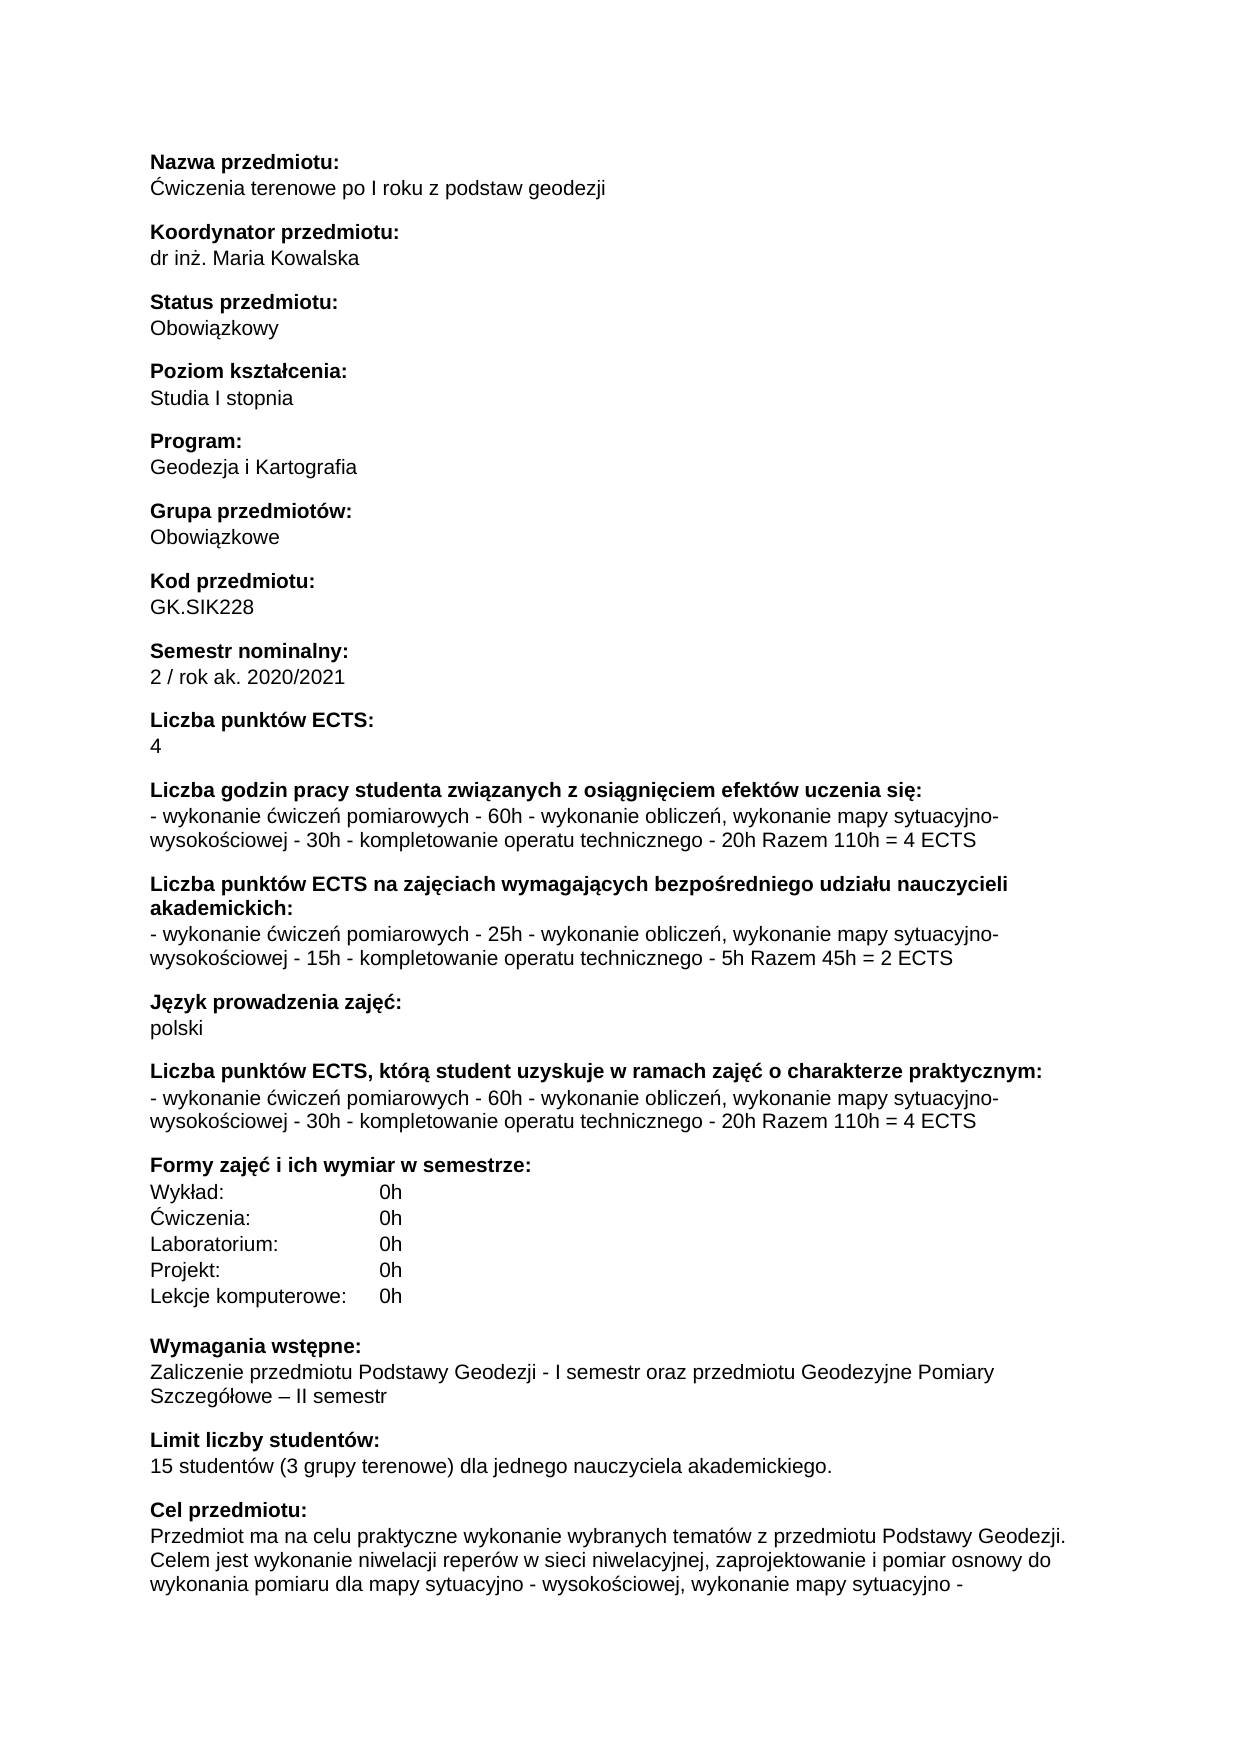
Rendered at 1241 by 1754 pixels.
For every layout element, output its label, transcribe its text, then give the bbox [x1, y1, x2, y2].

text GK.SIK228 [150, 595, 1090, 619]
text Cel przedmiotu: [150, 1497, 1090, 1521]
table_cell 0h [369, 1256, 597, 1282]
text Formy zajęć i ich wymiar w semestrze: [150, 1153, 1090, 1177]
text 4 [150, 734, 1090, 758]
text Liczba punktów ECTS, którą student uzyskuje w ramach zajęć o charakterze praktycznym: [150, 1059, 1090, 1083]
text Status przedmiotu: [150, 289, 1090, 313]
text Koordynator przedmiotu: [150, 220, 1090, 244]
text Geodezja i Kartografia [150, 455, 1090, 479]
text Liczba punktów ECTS: [150, 708, 1090, 732]
text 2 / rok ak. 2020/2021 [150, 664, 1090, 688]
table_cell Ćwiczenia: [140, 1206, 367, 1230]
text Poziom kształcenia: [150, 359, 1090, 383]
text Obowiązkowy [150, 316, 1090, 339]
table_cell 0h [369, 1230, 597, 1256]
table_cell Laboratorium: [140, 1232, 367, 1256]
text dr inż. Maria Kowalska [150, 246, 1090, 270]
text - wykonanie ćwiczeń pomiarowych - 25h - wykonanie obliczeń, wykonanie mapy sytuacyjno- wysokościowej - 15h - kompletowanie operatu technicznego - 5h Razem 45h = 2 ECTS [150, 922, 1090, 970]
text Liczba punktów ECTS na zajęciach wymagających bezpośredniego udziału nauczycieli akademickich: [150, 872, 1090, 920]
text Studia I stopnia [150, 385, 1090, 409]
text - wykonanie ćwiczeń pomiarowych - 60h - wykonanie obliczeń, wykonanie mapy sytuacyjno- wysokościowej - 30h - kompletowanie operatu technicznego - 20h Razem 110h = 4 ECTS [150, 1085, 1090, 1133]
text - wykonanie ćwiczeń pomiarowych - 60h - wykonanie obliczeń, wykonanie mapy sytuacyjno- wysokościowej - 30h - kompletowanie operatu technicznego - 20h Razem 110h = 4 ECTS [150, 804, 1090, 852]
table_header 0h [369, 1180, 597, 1204]
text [150, 1523, 1090, 1595]
text Zaliczenie przedmiotu Podstawy Geodezji - I semestr oraz przedmiotu Geodezyjne Pomiary Szczegółowe – II semestr [150, 1360, 1090, 1408]
text Kod przedmiotu: [150, 569, 1090, 593]
table_header Wykład: [140, 1180, 367, 1204]
table_cell Lekcje komputerowe: [140, 1284, 367, 1308]
text 15 studentów (3 grupy terenowe) dla jednego nauczyciela akademickiego. [150, 1454, 1090, 1478]
text Ćwiczenia terenowe po I roku z podstaw geodezji [150, 176, 1090, 200]
text Język prowadzenia zajęć: [150, 989, 1090, 1013]
text Program: [150, 429, 1090, 453]
text Limit liczby studentów: [150, 1428, 1090, 1452]
text Liczba godzin pracy studenta związanych z osiągnięciem efektów uczenia się: [150, 778, 1090, 802]
text Obowiązkowe [150, 525, 1090, 549]
table_cell 0h [369, 1204, 597, 1230]
text Nazwa przedmiotu: [150, 150, 1090, 174]
text Wymagania wstępne: [150, 1334, 1090, 1358]
text Semestr nominalny: [150, 638, 1090, 662]
text Grupa przedmiotów: [150, 499, 1090, 523]
table_cell Projekt: [140, 1258, 367, 1282]
table_cell 0h [369, 1282, 597, 1308]
text polski [150, 1016, 1090, 1039]
